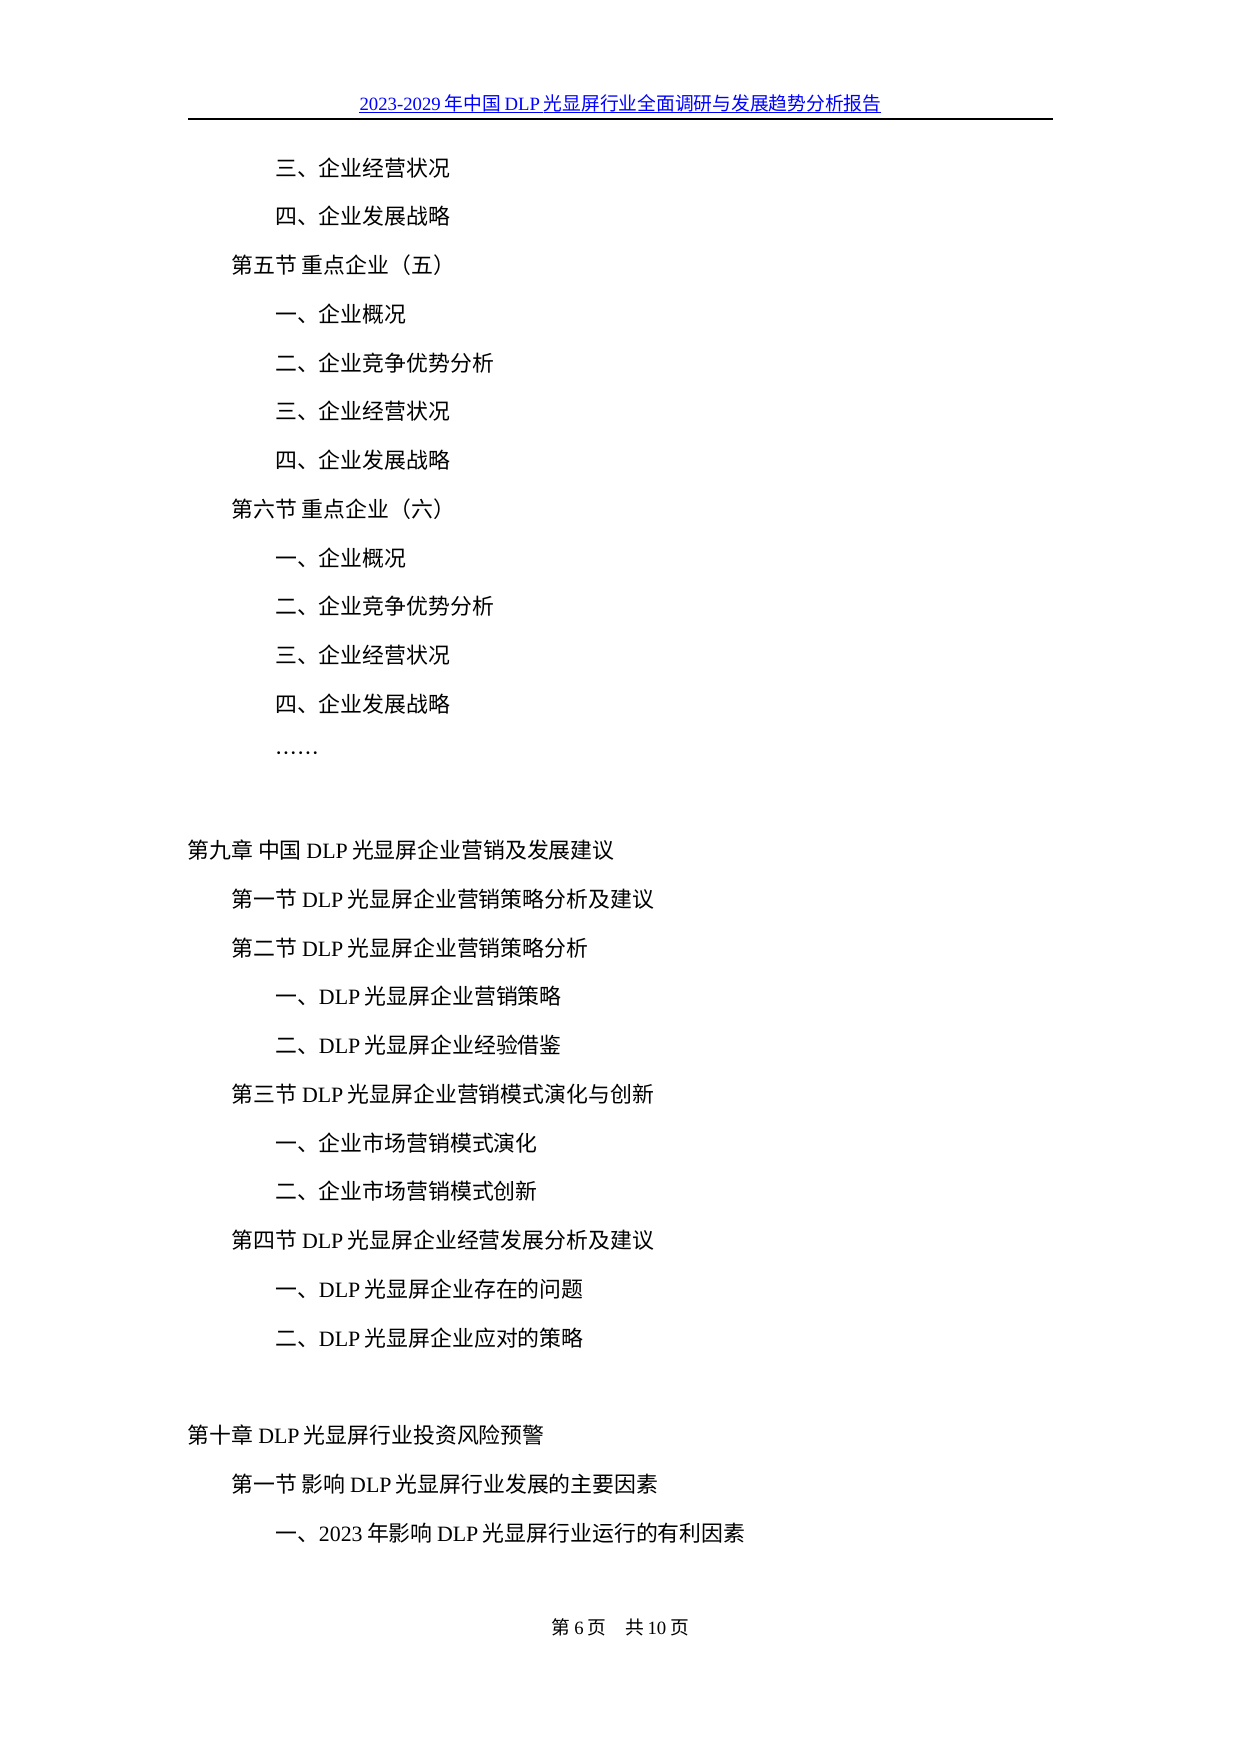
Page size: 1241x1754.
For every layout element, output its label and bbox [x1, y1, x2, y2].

text [187, 150, 1053, 1548]
